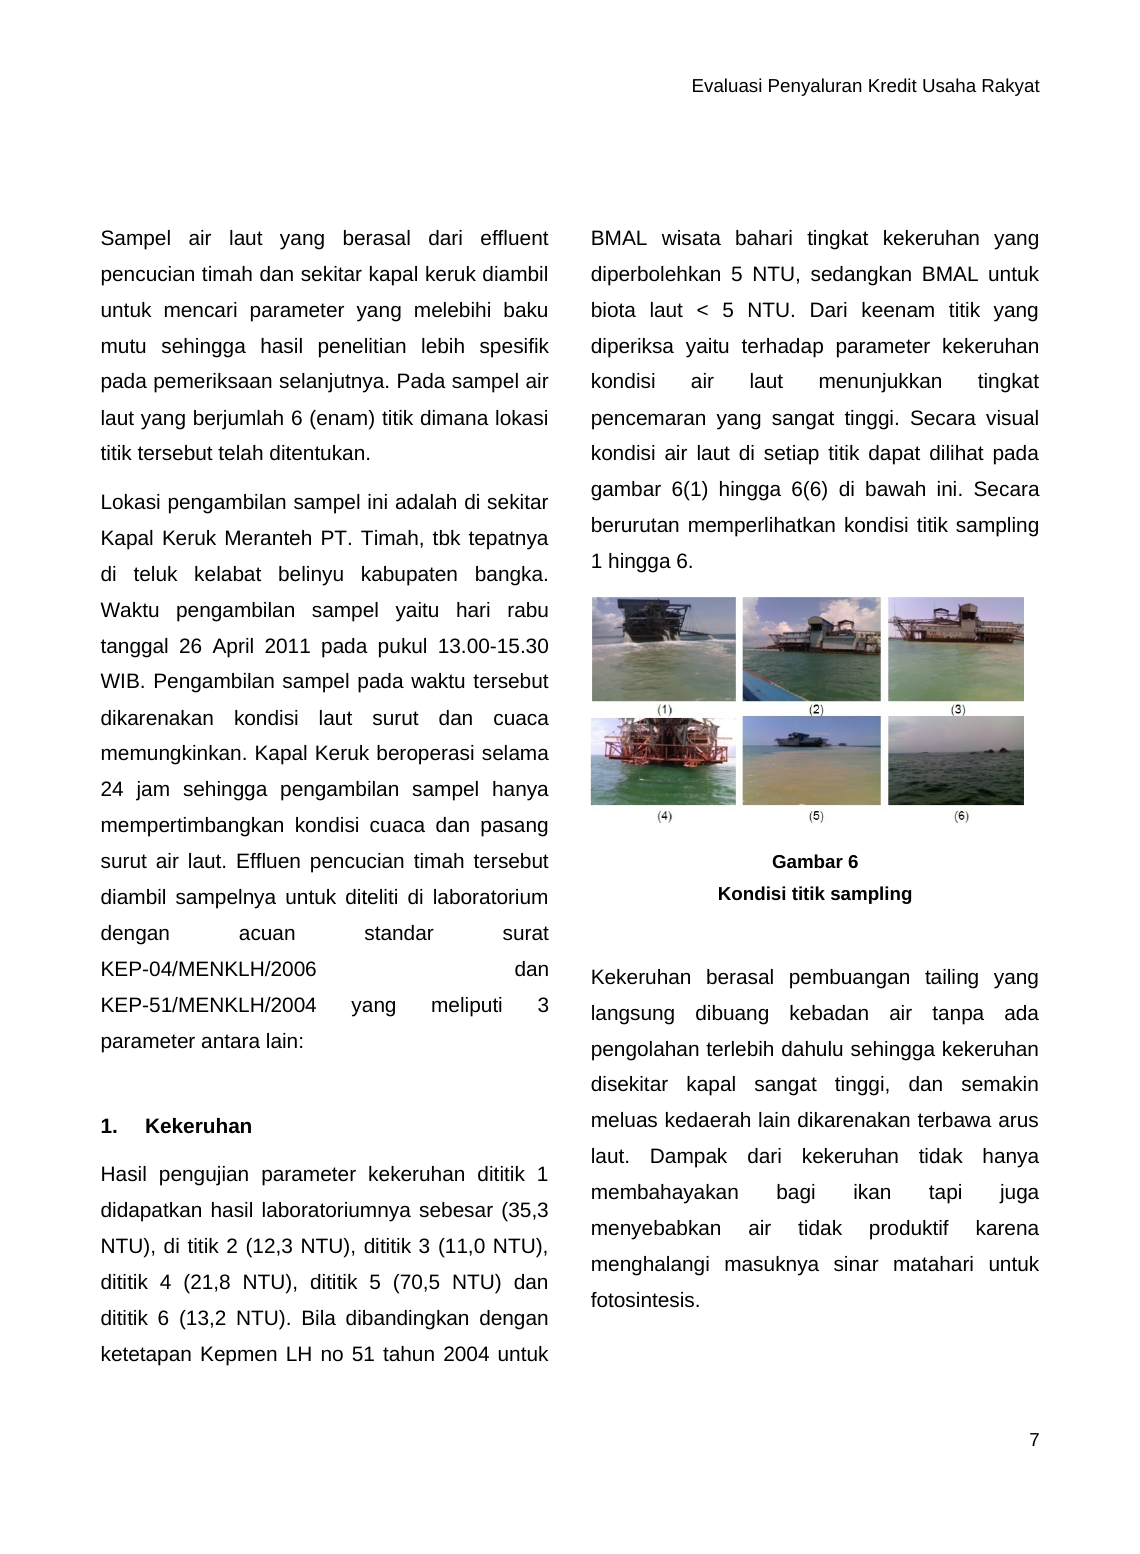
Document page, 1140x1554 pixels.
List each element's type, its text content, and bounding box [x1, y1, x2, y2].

text Kondisi titik sampling [591, 883, 1039, 905]
text Kekeruhan berasal pembuangan tailing yang langsung dibuang kebadan air tanpa ada pengolahan terlebih dahulu sehingga kekeruhan disekitar kapal sangat tinggi, dan semakin meluas kedaerah lain dikarenakan terbawa arus laut. Dampak dari kekeruhan tidak hanya membahayakan bagi ikan tapi juga menyebabkan air tidak produktif karena menghalangi masuknya sinar matahari untuk fotosintesis. [591, 964, 1039, 1312]
list Kekeruhan [100, 1114, 549, 1138]
text Hasil pengujian parameter kekeruhan dititik 1 didapatkan hasil laboratoriumnya sebesar (35,3 NTU), di titik 2 (12,3 NTU), dititik 3 (11,0 NTU), dititik 4 (21,8 NTU), dititik 5 (70,5 NTU) dan dititik 6 (13,2 NTU). Bila dibandingkan dengan ketetapan Kepmen LH no 51 tahun 2004 untuk BMAL wisata bahari tingkat kekeruhan yang diperbolehkan 5 NTU, sedangkan BMAL untuk biota laut < 5 NTU. Dari keenam titik yang diperiksa yaitu terhadap parameter kekeruhan kondisi air laut menunjukkan tingkat pencemaran yang sangat tinggi. Secara visual kondisi air laut di setiap titik dapat dilihat pada gambar 6(1) hingga 6(6) di bawah ini. Secara berurutan memperlihatkan kondisi titik sampling 1 hingga 6. [591, 226, 1039, 573]
picture [590, 597, 1024, 824]
text Lokasi pengambilan sampel ini adalah di sekitar Kapal Keruk Meranteh PT. Timah, tbk tepatnya di teluk kelabat belinyu kabupaten bangka. Waktu pengambilan sampel yaitu hari rabu tanggal 26 April 2011 pada pukul 13.00-15.30 WIB. Pengambilan sampel pada waktu tersebut dikarenakan kondisi laut surut dan cuaca memungkinkan. Kapal Keruk beroperasi selama 24 jam sehingga pengambilan sampel hanya mempertimbangkan kondisi cuaca dan pasang surut air laut. Effluen pencucian timah tersebut diambil sampelnya untuk diteliti di laboratorium dengan acuan standar surat KEP-04/MENKLH/2006 dan KEP-51/MENKLH/2004 yang meliputi 3 parameter antara lain: [100, 490, 549, 1053]
text Hasil pengujian parameter kekeruhan dititik 1 didapatkan hasil laboratoriumnya sebesar (35,3 NTU), di titik 2 (12,3 NTU), dititik 3 (11,0 NTU), dititik 4 (21,8 NTU), dititik 5 (70,5 NTU) dan dititik 6 (13,2 NTU). Bila dibandingkan dengan ketetapan Kepmen LH no 51 tahun 2004 untuk BMAL wisata bahari tingkat kekeruhan yang diperbolehkan 5 NTU, sedangkan BMAL untuk biota laut < 5 NTU. Dari keenam titik yang diperiksa yaitu terhadap parameter kekeruhan kondisi air laut menunjukkan tingkat pencemaran yang sangat tinggi. Secara visual kondisi air laut di setiap titik dapat dilihat pada gambar 6(1) hingga 6(6) di bawah ini. Secara berurutan memperlihatkan kondisi titik sampling 1 hingga 6. [100, 1162, 549, 1366]
text Sampel air laut yang berasal dari effluent pencucian timah dan sekitar kapal keruk diambil untuk mencari parameter yang melebihi baku mutu sehingga hasil penelitian lebih spesifik pada pemeriksaan selanjutnya. Pada sampel air laut yang berjumlah 6 (enam) titik dimana lokasi titik tersebut telah ditentukan. [100, 226, 549, 465]
text Gambar 6 [591, 851, 1039, 872]
